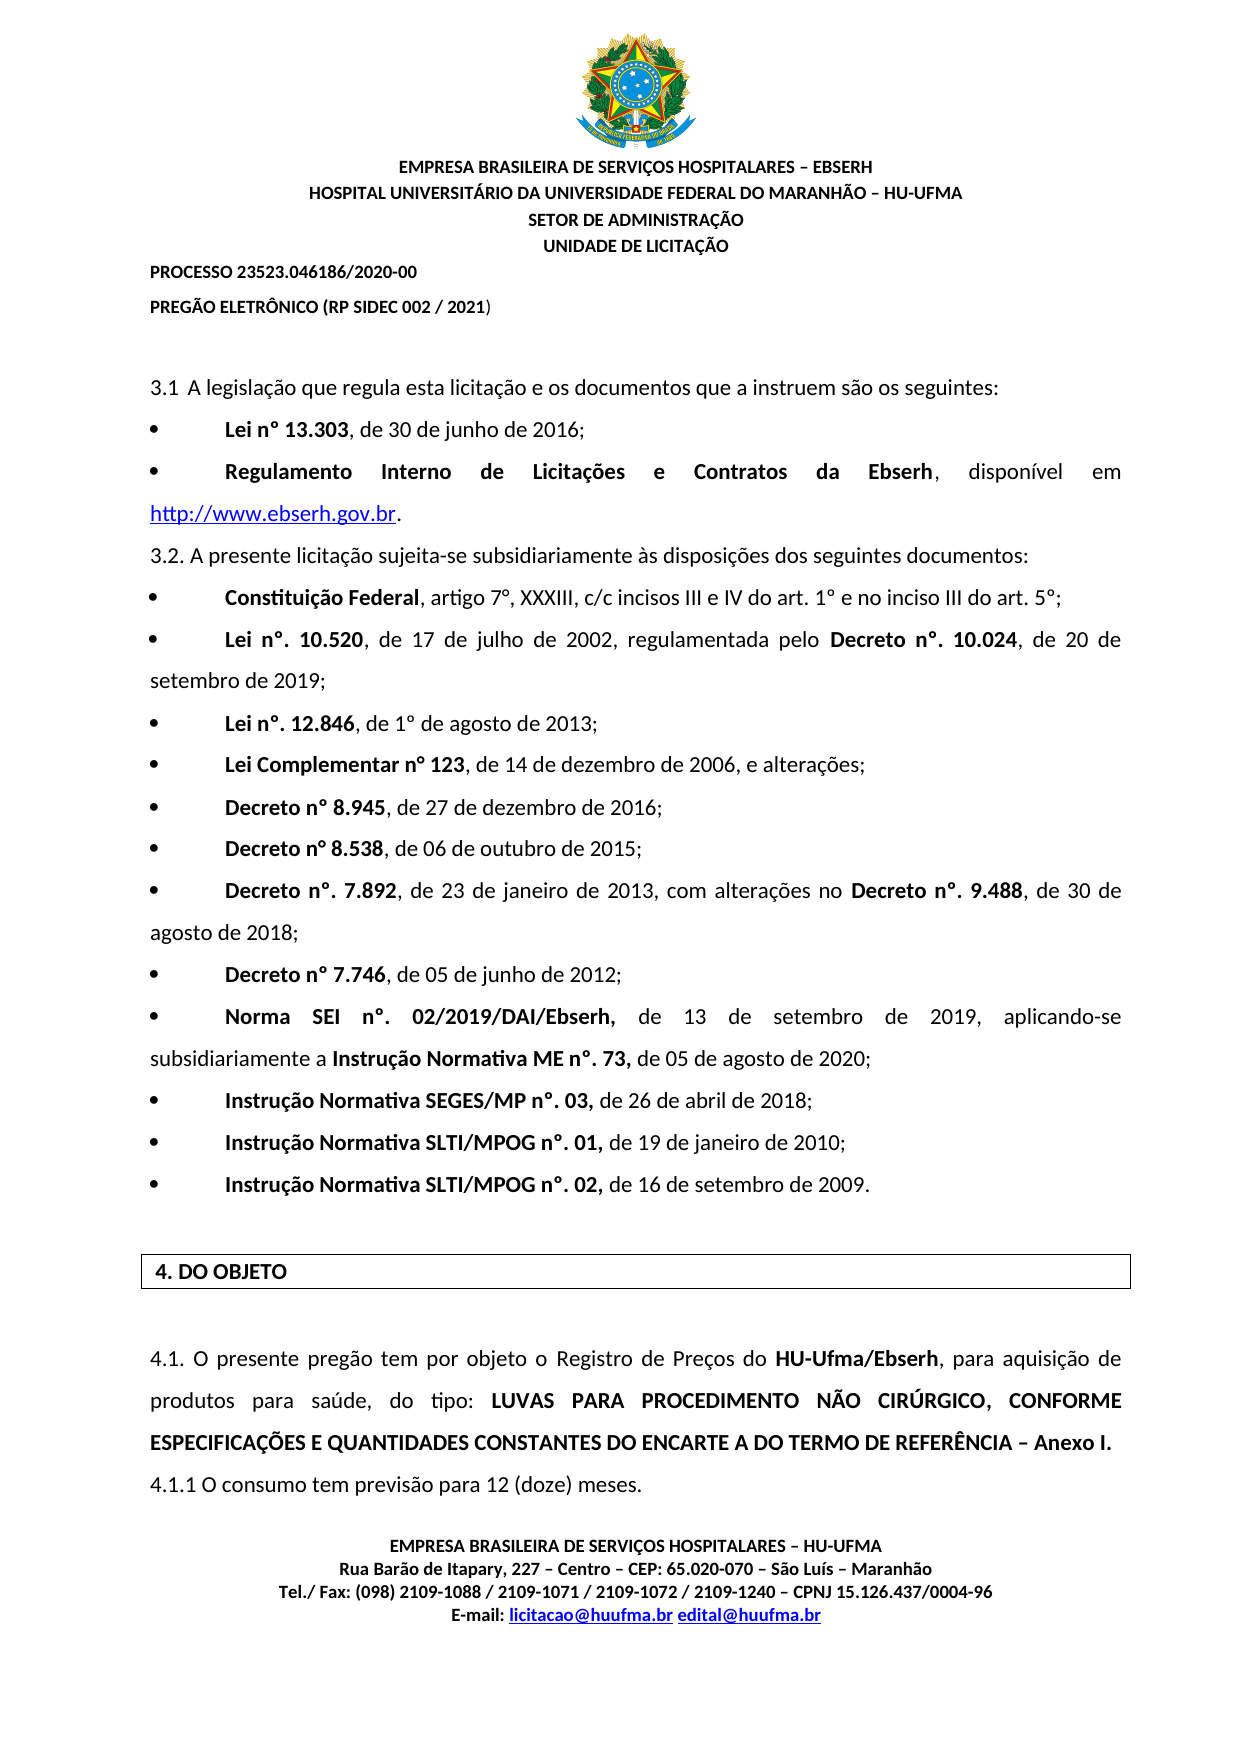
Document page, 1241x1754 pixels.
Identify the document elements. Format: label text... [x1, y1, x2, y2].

text 4. DO OBJETO [142, 1255, 1130, 1288]
list Lei Complementar n° 123, de 14 de dezembro de 2006, e alterações; [150, 751, 1122, 779]
picture [571, 30, 701, 152]
list Instrução Normativa SLTI/MPOG nº. 02, de 16 de setembro de 2009. [150, 1170, 1122, 1198]
list A legislação que regula esta licitação e os documentos que a instruem são os seguintes: [150, 373, 1122, 401]
list Decreto n° 8.538, de 06 de outubro de 2015; [150, 834, 1122, 863]
list Lei nº 13.303, de 30 de junho de 2016; [150, 415, 1122, 443]
list Decreto nº 8.945, de 27 de dezembro de 2016; [150, 793, 1122, 821]
list Decreto nº 7.746, de 05 de junho de 2012; [150, 961, 1122, 988]
list Constituição Federal, artigo 7°, XXXIII, c/c incisos III e IV do art. 1º e no inciso III do art. 5º; [149, 583, 1122, 611]
text 4.1. O presente pregão tem por objeto o Registro de Preços do HU-Ufma/Ebserh, para aquisição de produtos para saúde, do tipo: LUVAS PARA PROCEDIMENTO NÃO CIRÚRGICO, CONFORME ESPECIFICAÇÕES E QUANTIDADES CONSTANTES DO ENCARTE A DO TERMO DE REFERÊNCIA – Anexo I. [150, 1344, 1122, 1457]
list Instrução Normativa SEGES/MP nº. 03, de 26 de abril de 2018; [150, 1086, 1122, 1114]
list Lei nº. 12.846, de 1º de agosto de 2013; [150, 709, 1122, 737]
list Regulamento Interno de Licitações e Contratos da Ebserh, disponível em http://www.ebserh.gov.br. [150, 457, 1122, 527]
list Norma SEI nº. 02/2019/DAI/Ebserh, de 13 de setembro de 2019, aplicando-se subsidiariamente a Instrução Normativa ME nº. 73, de 05 de agosto de 2020; [150, 1002, 1122, 1072]
list Lei nº. 10.520, de 17 de julho de 2002, regulamentada pelo Decreto nº. 10.024, de 20 de setembro de 2019; [149, 625, 1122, 695]
list Decreto nº. 7.892, de 23 de janeiro de 2013, com alterações no Decreto nº. 9.488, de 30 de agosto de 2018; [150, 877, 1122, 947]
list 3.2. A presente licitação sujeita-se subsidiariamente às disposições dos seguintes documentos: [150, 541, 1122, 569]
text 4.1.1 O consumo tem previsão para 12 (doze) meses. [150, 1471, 1122, 1498]
list Instrução Normativa SLTI/MPOG nº. 01, de 19 de janeiro de 2010; [150, 1128, 1122, 1156]
